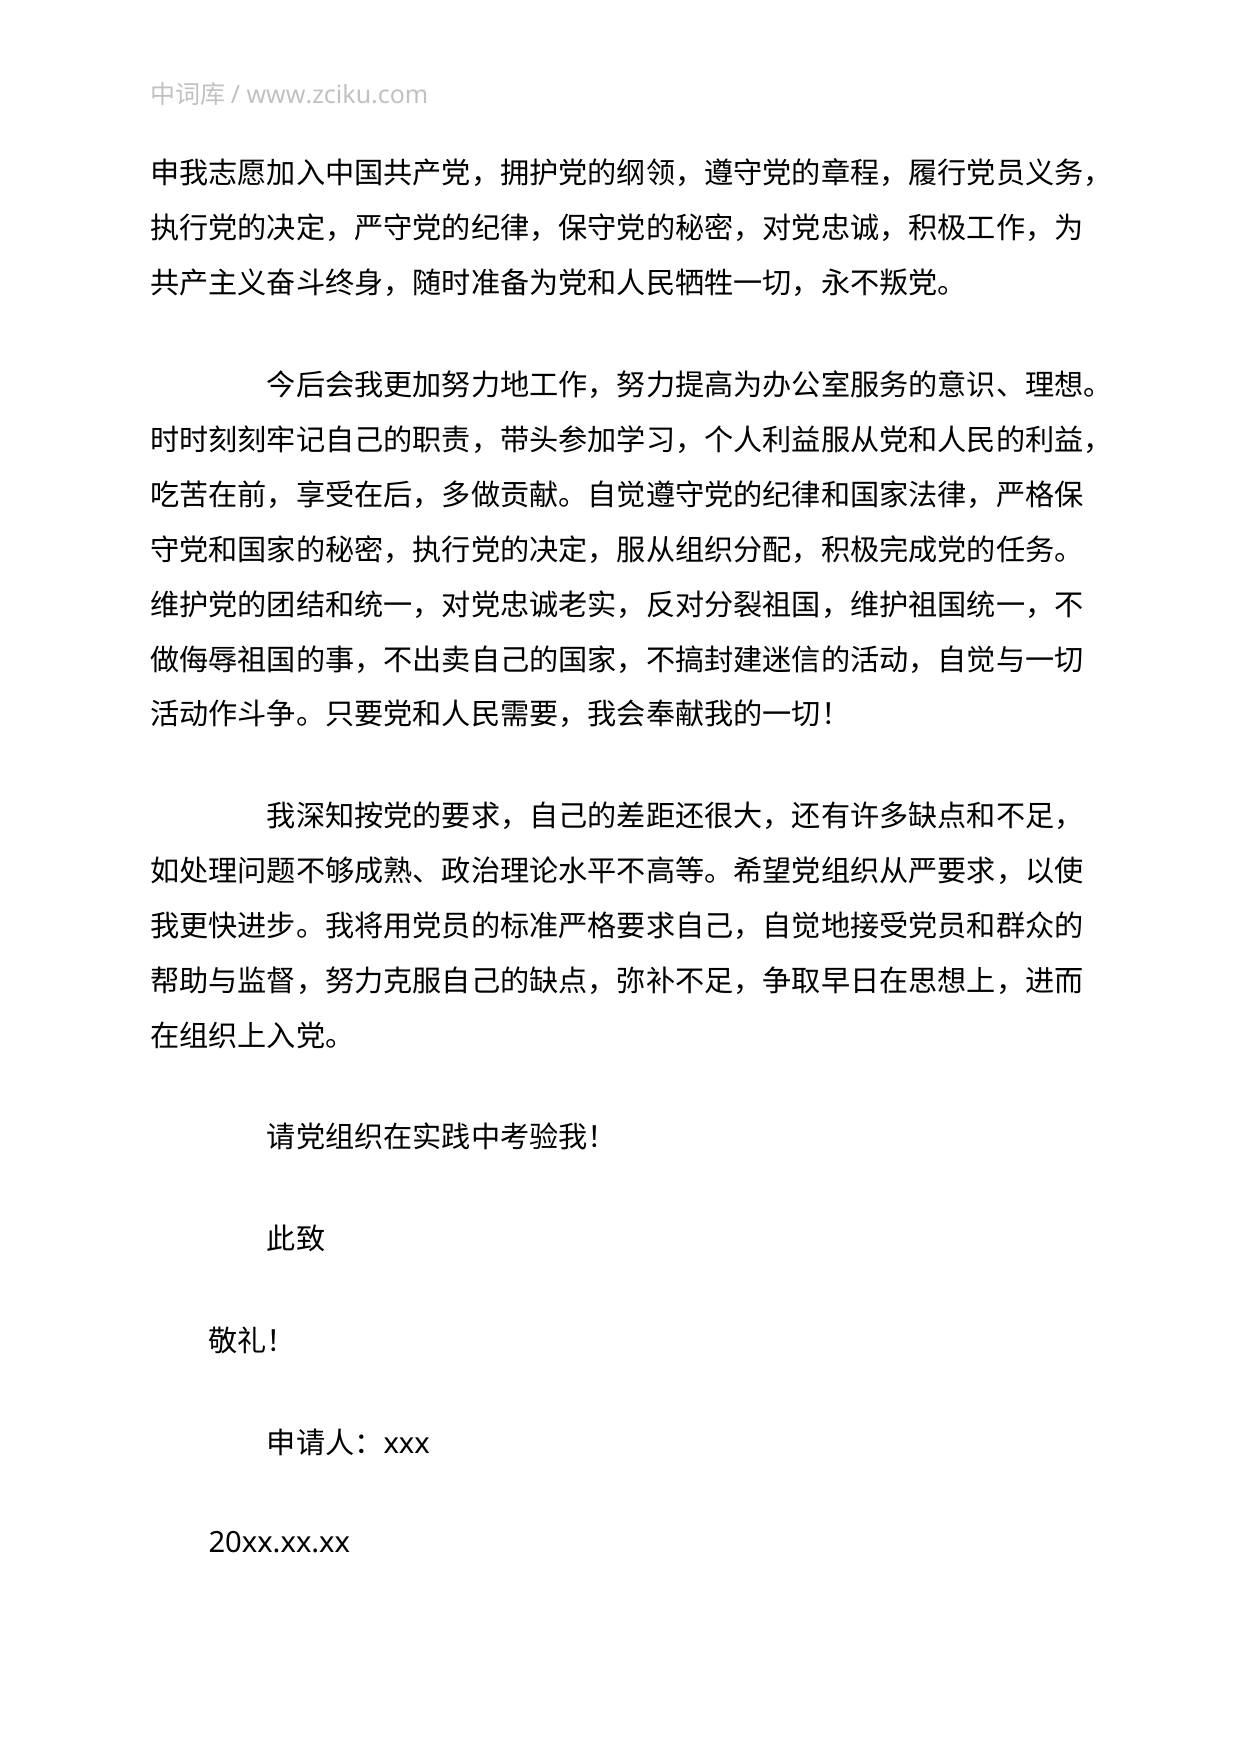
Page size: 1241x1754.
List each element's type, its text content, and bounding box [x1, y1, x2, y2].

text 今后会我更加努力地工作，努力提高为办公室服务的意识、理想。时时刻刻牢记自己的职责，带头参加学习，个人利益服从党和人民的利益，吃苦在前，享受在后，多做贡献。自觉遵守党的纪律和国家法律，严格保守党和国家的秘密，执行党的决定，服从组织分配，积极完成党的任务。维护党的团结和统一，对党忠诚老实，反对分裂祖国，维护祖国统一，不做侮辱祖国的事，不出卖自己的国家，不搞封建迷信的活动，自觉与一切活动作斗争。只要党和人民需要，我会奉献我的一切！ [150, 362, 1090, 733]
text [150, 150, 1090, 302]
text 敬礼！ [150, 1318, 1090, 1360]
text 我深知按党的要求，自己的差距还很大，还有许多缺点和不足，如处理问题不够成熟、政治理论水平不高等。希望党组织从严要求，以使我更快进步。我将用党员的标准严格要求自己，自觉地接受党员和群众的帮助与监督，努力克服自己的缺点，弥补不足，争取早日在思想上，进而在组织上入党。 [150, 793, 1090, 1054]
text 请党组织在实践中考验我！ [150, 1114, 1090, 1156]
text 此致 [150, 1216, 1090, 1258]
text 申请人：xxx [150, 1419, 1090, 1462]
text 20xx.xx.xx [150, 1521, 1090, 1561]
